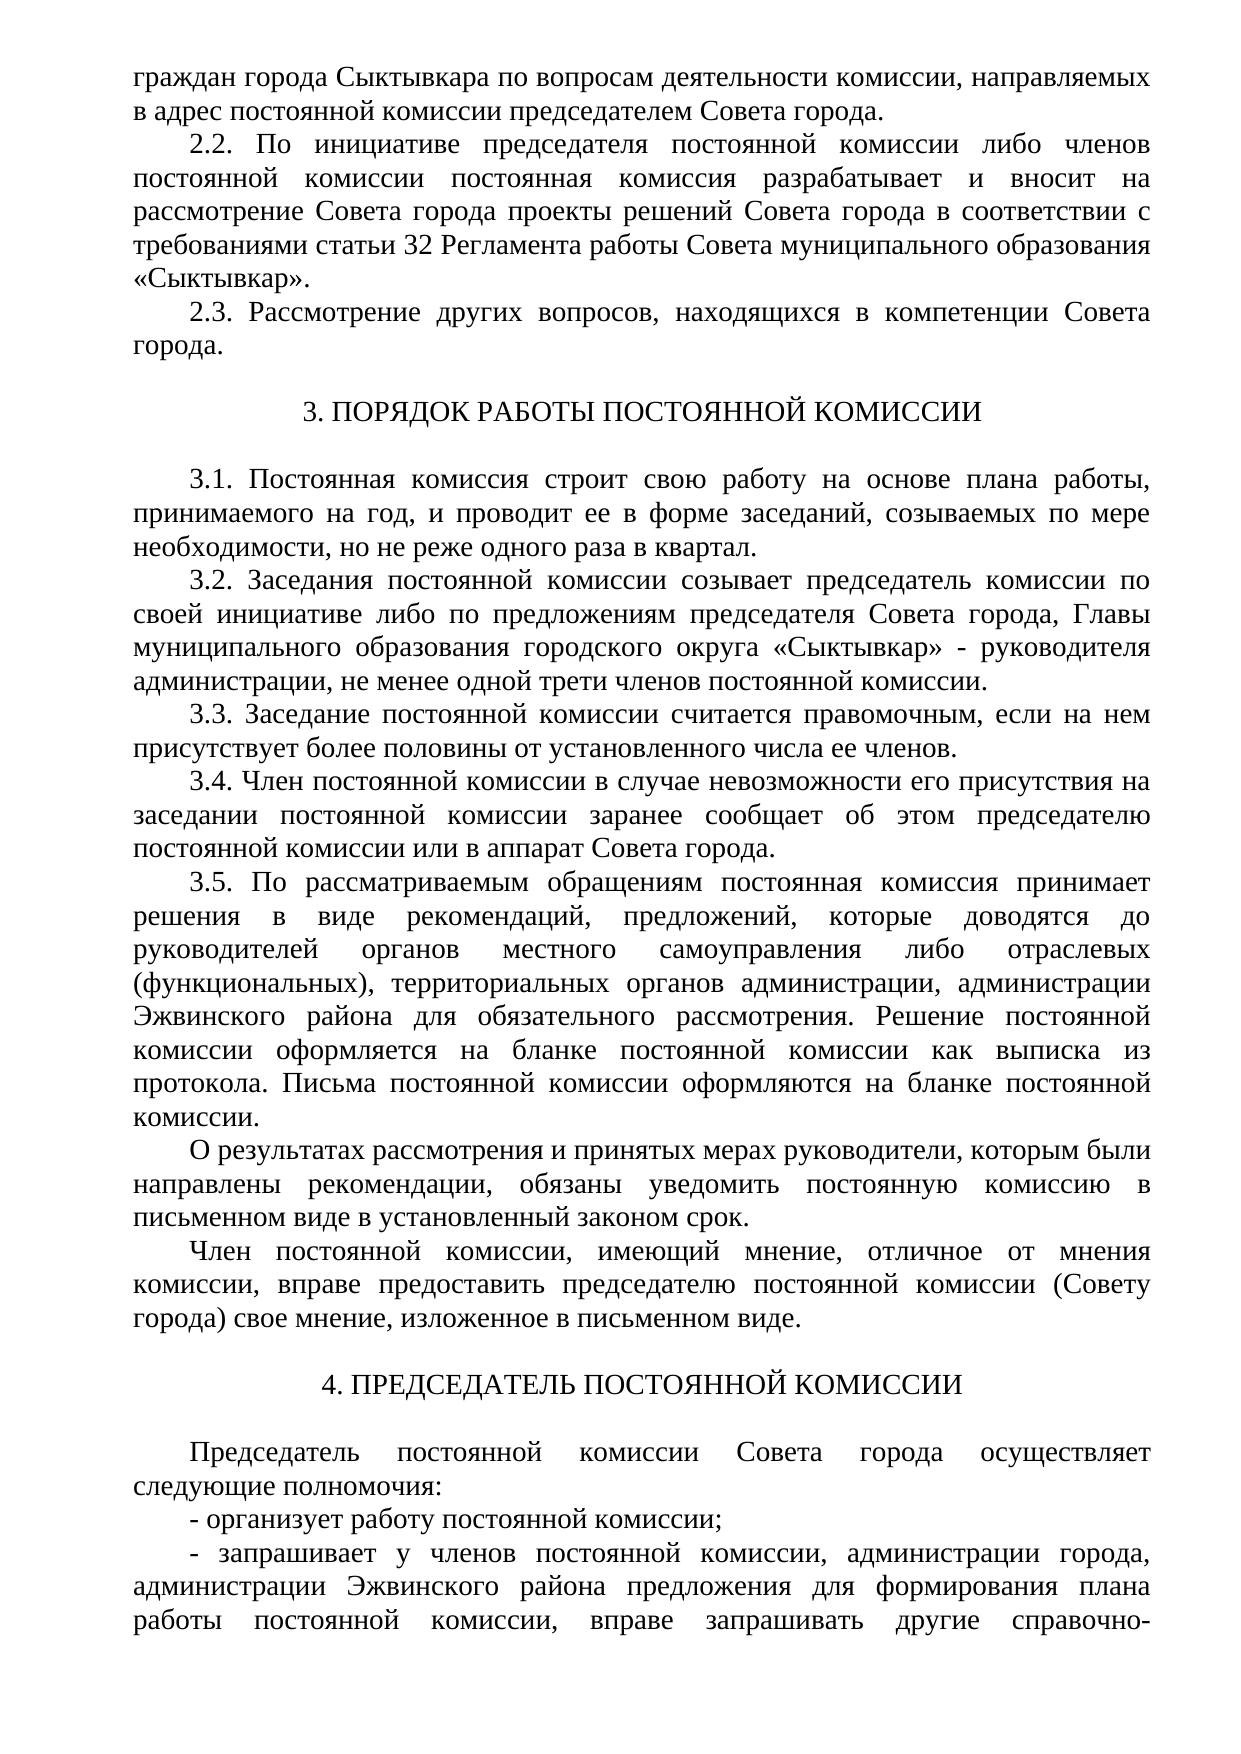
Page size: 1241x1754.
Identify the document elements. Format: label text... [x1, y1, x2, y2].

text 2.3. Рассмотрение других вопросов, находящихся в компетенции Совета города. [133, 294, 1152, 361]
text О результатах рассмотрения и принятых мерах руководители, которым были направлены рекомендации, обязаны уведомить постоянную комиссию в письменном виде в установленный законом срок. [133, 1132, 1152, 1233]
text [133, 1535, 1152, 1636]
text 3. ПОРЯДОК РАБОТЫ ПОСТОЯННОЙ КОМИССИИ [133, 394, 1152, 428]
text 3.1. Постоянная комиссия строит свою работу на основе плана работы, принимаемого на год, и проводит ее в форме заседаний, созываемых по мере необходимости, но не реже одного раза в квартал. [133, 462, 1152, 562]
text 2.2. По инициативе председателя постоянной комиссии либо членов постоянной комиссии постоянная комиссия разрабатывает и вносит на рассмотрение Совета города проекты решений Совета города в соответствии с требованиями статьи 32 Регламента работы Совета муниципального образования «Сыктывкар». [133, 126, 1152, 294]
text 3.4. Член постоянной комиссии в случае невозможности его присутствия на заседании постоянной комиссии заранее сообщает об этом председателю постоянной комиссии или в аппарат Совета города. [133, 763, 1152, 864]
text - организует работу постоянной комиссии; [133, 1501, 1152, 1535]
text 3.5. По рассматриваемым обращениям постоянная комиссия принимает решения в виде рекомендаций, предложений, которые доводятся до руководителей органов местного самоуправления либо отраслевых (функциональных), территориальных органов администрации, администрации Эжвинского района для обязательного рассмотрения. Решение постоянной комиссии оформляется на бланке постоянной комиссии как выписка из протокола. Письма постоянной комиссии оформляются на бланке постоянной комиссии. [133, 864, 1152, 1132]
text Член постоянной комиссии, имеющий мнение, отличное от мнения комиссии, вправе предоставить председателю постоянной комиссии (Совету города) свое мнение, изложенное в письменном виде. [133, 1233, 1152, 1334]
text 3.3. Заседание постоянной комиссии считается правомочным, если на нем присутствует более половины от установленного числа ее членов. [133, 696, 1152, 763]
text Председатель постоянной комиссии Совета города осуществляет следующие полномочия: [133, 1434, 1152, 1501]
text 3.2. Заседания постоянной комиссии созывает председатель комиссии по своей инициативе либо по предложениям председателя Совета города, Главы муниципального образования городского округа «Сыктывкар» - руководителя администрации, не менее одной трети членов постоянной комиссии. [133, 562, 1152, 696]
text 4. ПРЕДСЕДАТЕЛЬ ПОСТОЯННОЙ КОМИССИИ [133, 1367, 1152, 1401]
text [133, 59, 1152, 126]
